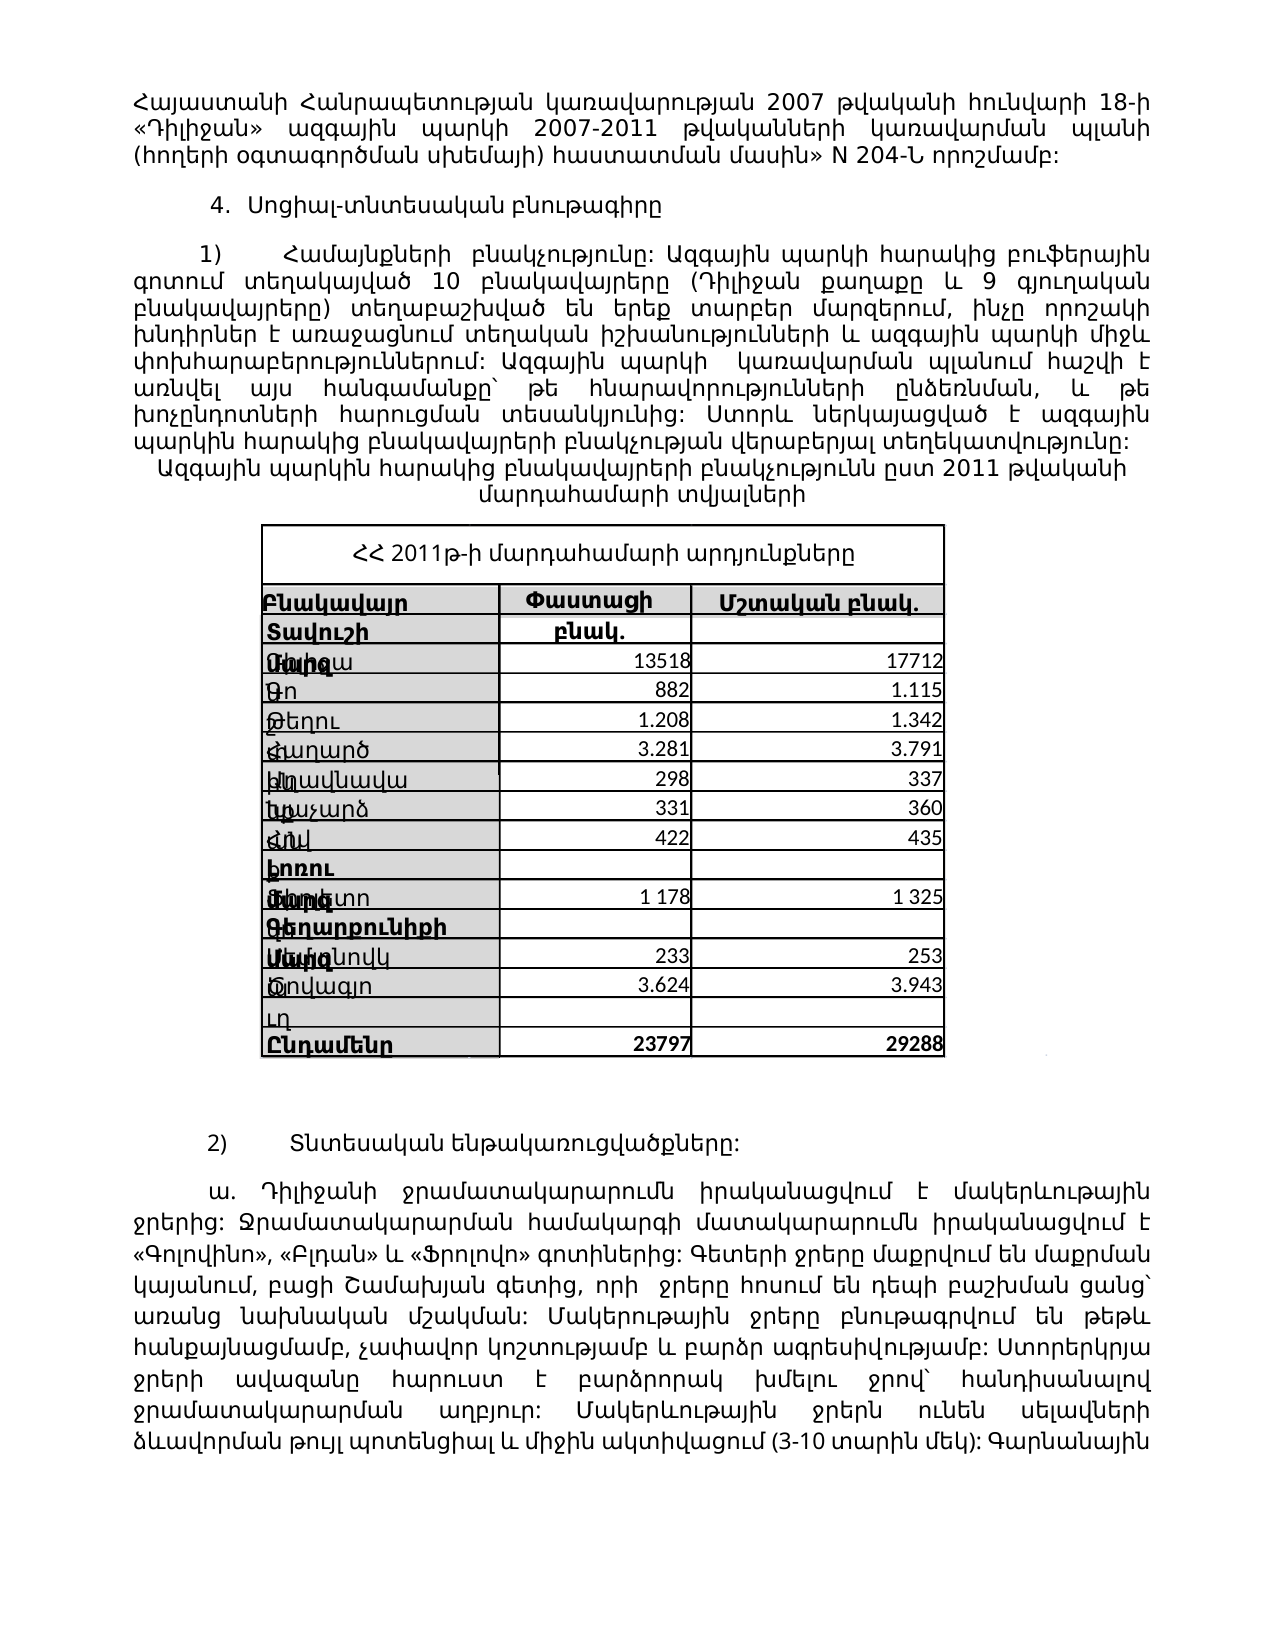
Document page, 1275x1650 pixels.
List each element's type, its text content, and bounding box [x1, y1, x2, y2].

subtitle Համայնքների բնակչությունը: Ազգային պարկի հարակից բուֆերային գոտում տեղակայված 10 բնակավայրերը (Դիլիջան քաղաքը և 9 գյուղական բնակավայրերը) տեղաբաշխված են երեք տարբեր մարզերում, ինչը որոշակի խնդիրներ է առաջացնում տեղական իշխանությունների և ազգային պարկի միջև փոխհարաբերություններում: Ազգային պարկի կառավարման պլանում հաշվի է առնվել այս հանգամանքը՝ թե հնարավորությունների ընձեռնման, և թե խոչընդոտների հարուցման տեսանկյունից: Ստորև ներկայացված է ազգային պարկին հարակից բնակավայրերի բնակչության վերաբերյալ տեղեկատվությունը: [133, 242, 1152, 455]
subtitle Տնտեսական ենթակառուցվածքները: [133, 1127, 1152, 1158]
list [133, 89, 1152, 169]
subtitle Սոցիալ-տնտեսական բնութագիրը [209, 189, 1152, 221]
text Ազգային պարկին հարակից բնակավայրերի բնակչությունն ըստ 2011 թվականի մարդահամարի տվյալների [133, 455, 1152, 508]
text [133, 1175, 1152, 1456]
